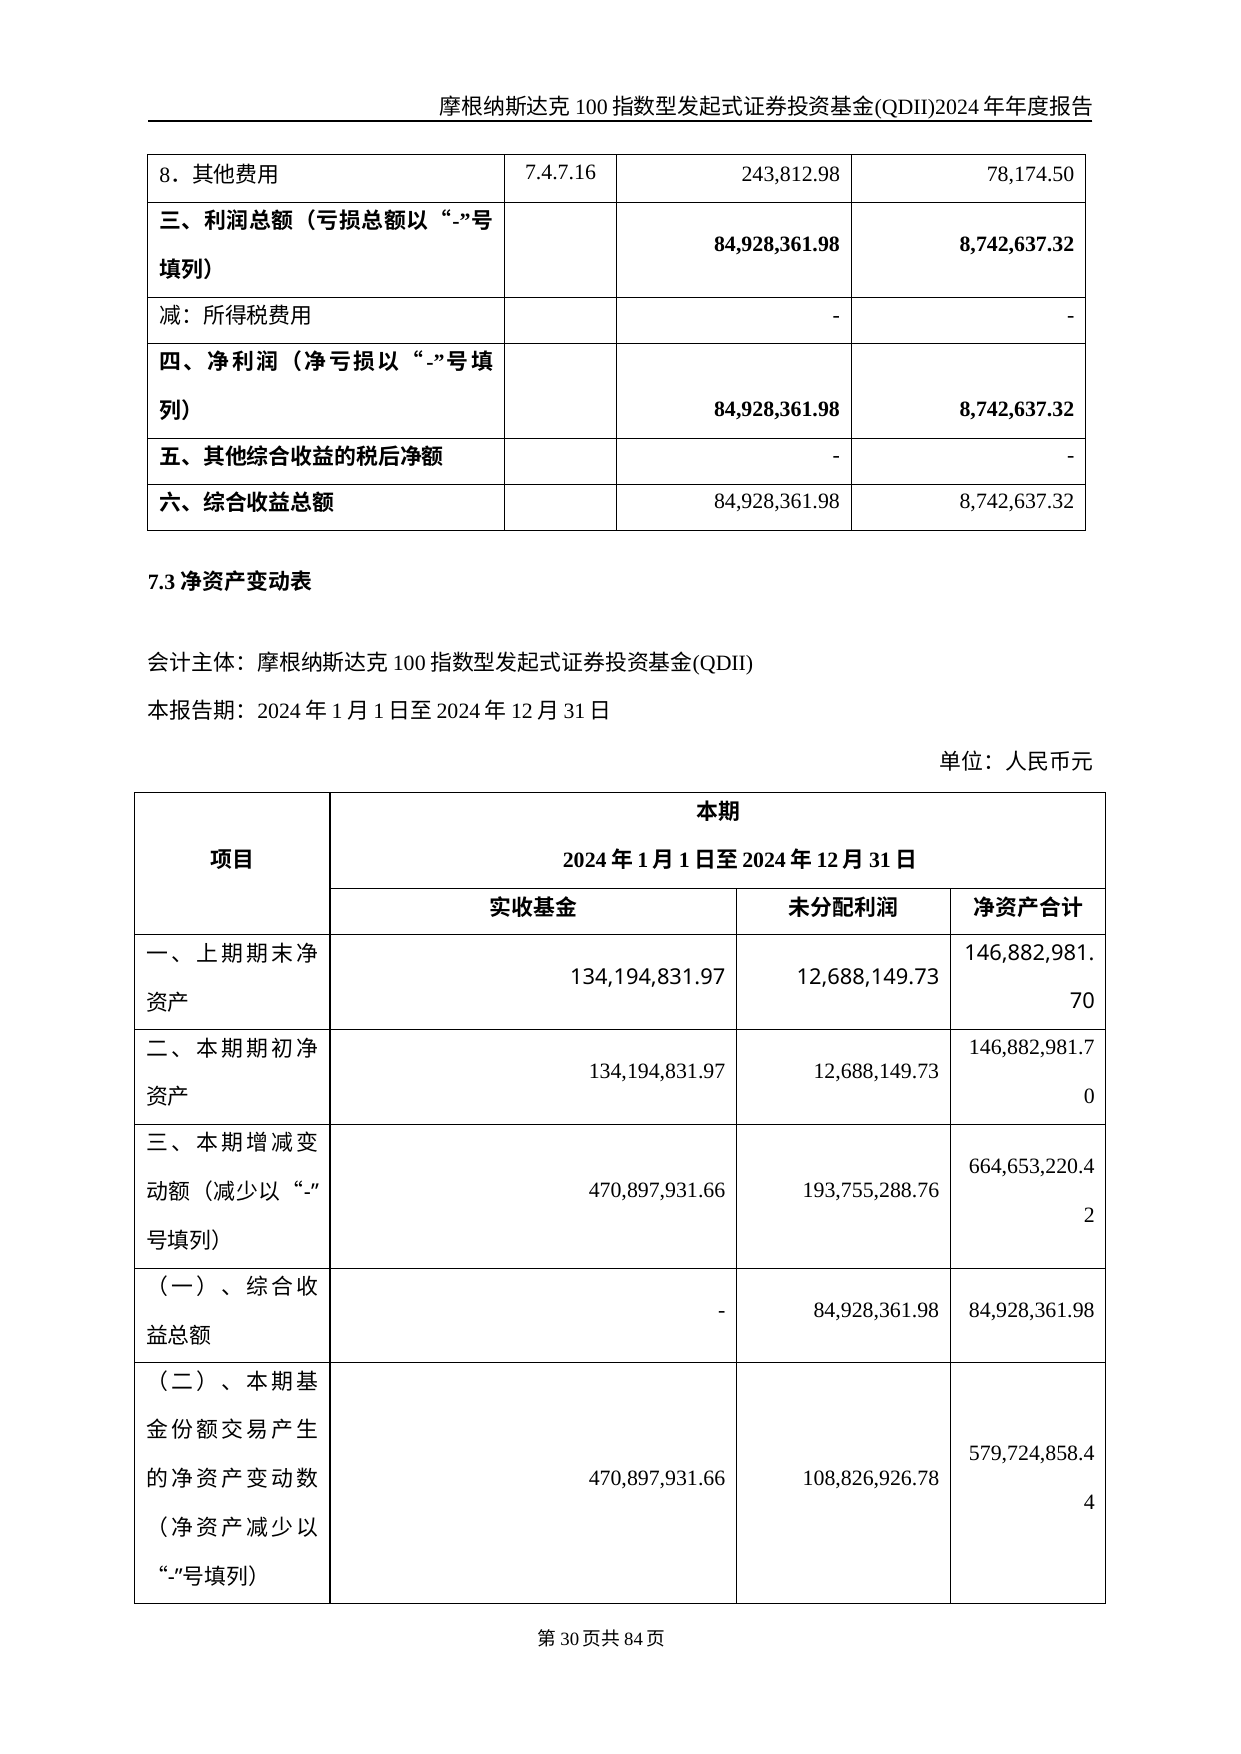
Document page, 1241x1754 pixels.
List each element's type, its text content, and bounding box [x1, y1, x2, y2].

table_cell [505, 439, 616, 484]
table_cell 8,742,637.32 [852, 344, 1085, 438]
table_cell 五、其他综合收益的税后净额 [148, 439, 504, 484]
table_cell 未分配利润 [737, 889, 950, 934]
table_cell 243,812.98 [617, 155, 851, 202]
table_cell 108,826,926.78 [737, 1363, 950, 1603]
table_cell 470,897,931.66 [331, 1125, 736, 1267]
table_cell 84,928,361.98 [617, 485, 851, 530]
table_cell 减：所得税费用 [148, 298, 504, 343]
table_cell 8．其他费用 [148, 155, 504, 202]
subtitle 7.3 净资产变动表 [148, 563, 1092, 596]
table_cell 146,882,981.70 [951, 935, 1105, 1029]
table_cell 二、本期期初净资产 [135, 1030, 329, 1124]
table_cell （一）、综合收益总额 [135, 1269, 329, 1362]
table_cell - [617, 439, 851, 484]
table_cell 四、净利润（净亏损以“-”号填列） [148, 344, 504, 438]
table_cell 193,755,288.76 [737, 1125, 950, 1267]
table_cell [505, 344, 616, 438]
text 本报告期：2024年1月1日至2024年12月31日 [148, 692, 1092, 725]
table_cell （二）、本期基金份额交易产生的净资产变动数（净资产减少以“-”号填列） [135, 1363, 329, 1603]
table_cell [505, 298, 616, 343]
table_cell 134,194,831.97 [331, 1030, 736, 1124]
table_cell 三、本期增减变动额（减少以“-”号填列） [135, 1125, 329, 1267]
table_cell 84,928,361.98 [737, 1269, 950, 1362]
table_cell 8,742,637.32 [852, 203, 1085, 297]
table_cell 12,688,149.73 [737, 1030, 950, 1124]
table_cell - [331, 1269, 736, 1362]
table_cell 8,742,637.32 [852, 485, 1085, 530]
table_cell 7.4.7.16 [505, 155, 616, 202]
table_cell - [852, 439, 1085, 484]
table_cell [505, 485, 616, 530]
table_cell 一、上期期末净资产 [135, 935, 329, 1029]
table_cell 146,882,981.70 [951, 1030, 1105, 1124]
text 会计主体：摩根纳斯达克100指数型发起式证券投资基金(QDII) [148, 644, 1092, 677]
table_cell 净资产合计 [951, 889, 1105, 934]
table_header 本期 2024年1月1日至2024年12月31日 [331, 793, 1105, 888]
table_header 项目 [135, 793, 329, 934]
table_cell [505, 203, 616, 297]
table_cell 470,897,931.66 [331, 1363, 736, 1603]
table_cell 84,928,361.98 [617, 203, 851, 297]
table_cell 134,194,831.97 [331, 935, 736, 1029]
table_cell 84,928,361.98 [617, 344, 851, 438]
table_cell 六、综合收益总额 [148, 485, 504, 530]
table_cell - [852, 298, 1085, 343]
table_cell 78,174.50 [852, 155, 1085, 202]
table_cell 84,928,361.98 [951, 1269, 1105, 1362]
table_cell 三、利润总额（亏损总额以“-”号填列） [148, 203, 504, 297]
text 单位：人民币元 [149, 744, 1092, 776]
table_cell 579,724,858.44 [951, 1363, 1105, 1603]
table_cell 12,688,149.73 [737, 935, 950, 1029]
table_cell 实收基金 [331, 889, 736, 934]
table_cell 664,653,220.42 [951, 1125, 1105, 1267]
table_cell - [617, 298, 851, 343]
